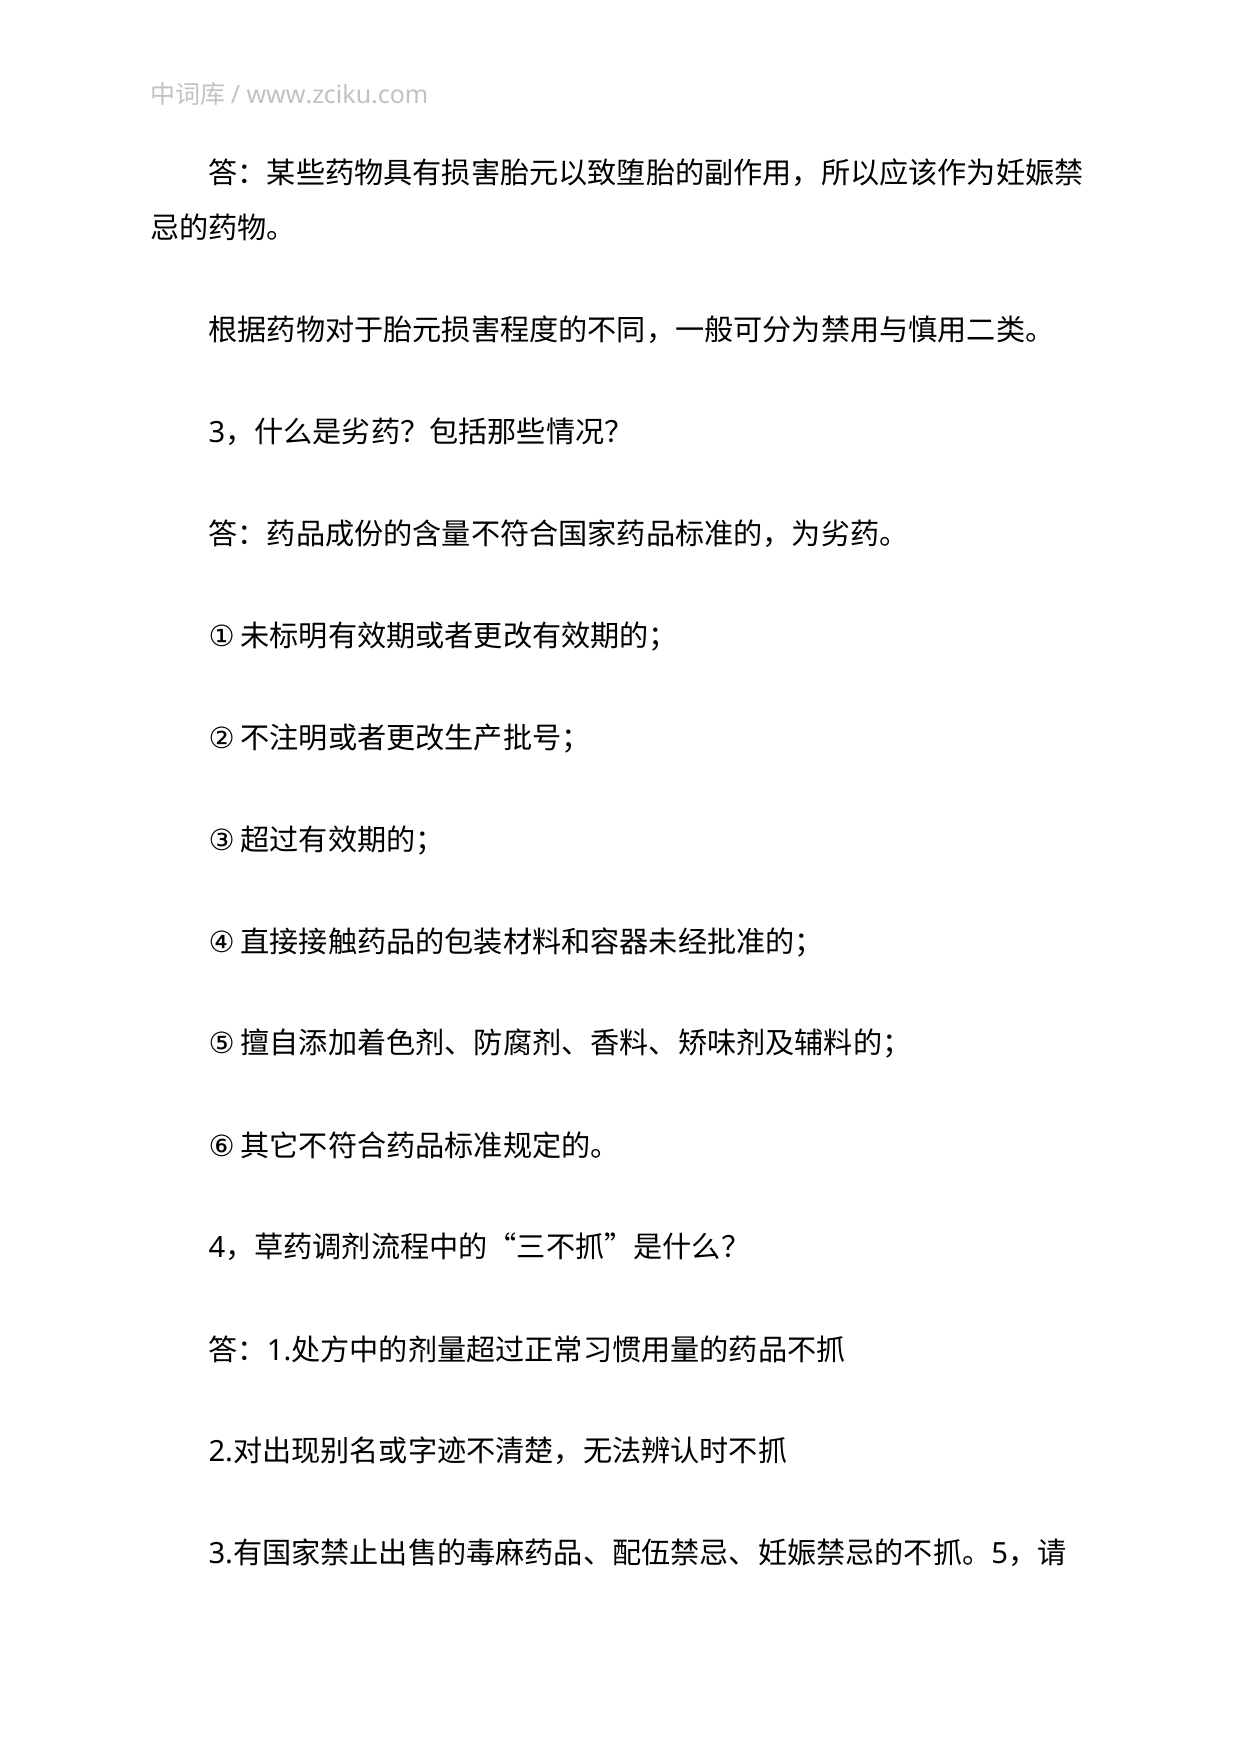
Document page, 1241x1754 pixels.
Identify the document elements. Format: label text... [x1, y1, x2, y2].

text ⑥其它不符合药品标准规定的。 [150, 1122, 1090, 1164]
text ④直接接触药品的包装材料和容器未经批准的； [150, 918, 1090, 961]
text 3，什么是劣药？包括那些情况？ [150, 408, 1090, 451]
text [150, 1530, 1090, 1572]
text ⑤擅自添加着色剂、防腐剂、香料、矫味剂及辅料的； [150, 1020, 1090, 1062]
text ③超过有效期的； [150, 816, 1090, 858]
text 根据药物对于胎元损害程度的不同，一般可分为禁用与慎用二类。 [150, 307, 1090, 349]
text ①未标明有效期或者更改有效期的； [150, 612, 1090, 654]
text 4，草药调剂流程中的“三不抓”是什么？ [150, 1224, 1090, 1266]
text 答：1.处方中的剂量超过正常习惯用量的药品不抓 [150, 1326, 1090, 1368]
text 2.对出现别名或字迹不清楚，无法辨认时不抓 [150, 1428, 1090, 1470]
text 答：药品成份的含量不符合国家药品标准的，为劣药。 [150, 510, 1090, 553]
text 答：某些药物具有损害胎元以致堕胎的副作用，所以应该作为妊娠禁忌的药物。 [150, 150, 1090, 247]
text ②不注明或者更改生产批号； [150, 714, 1090, 757]
